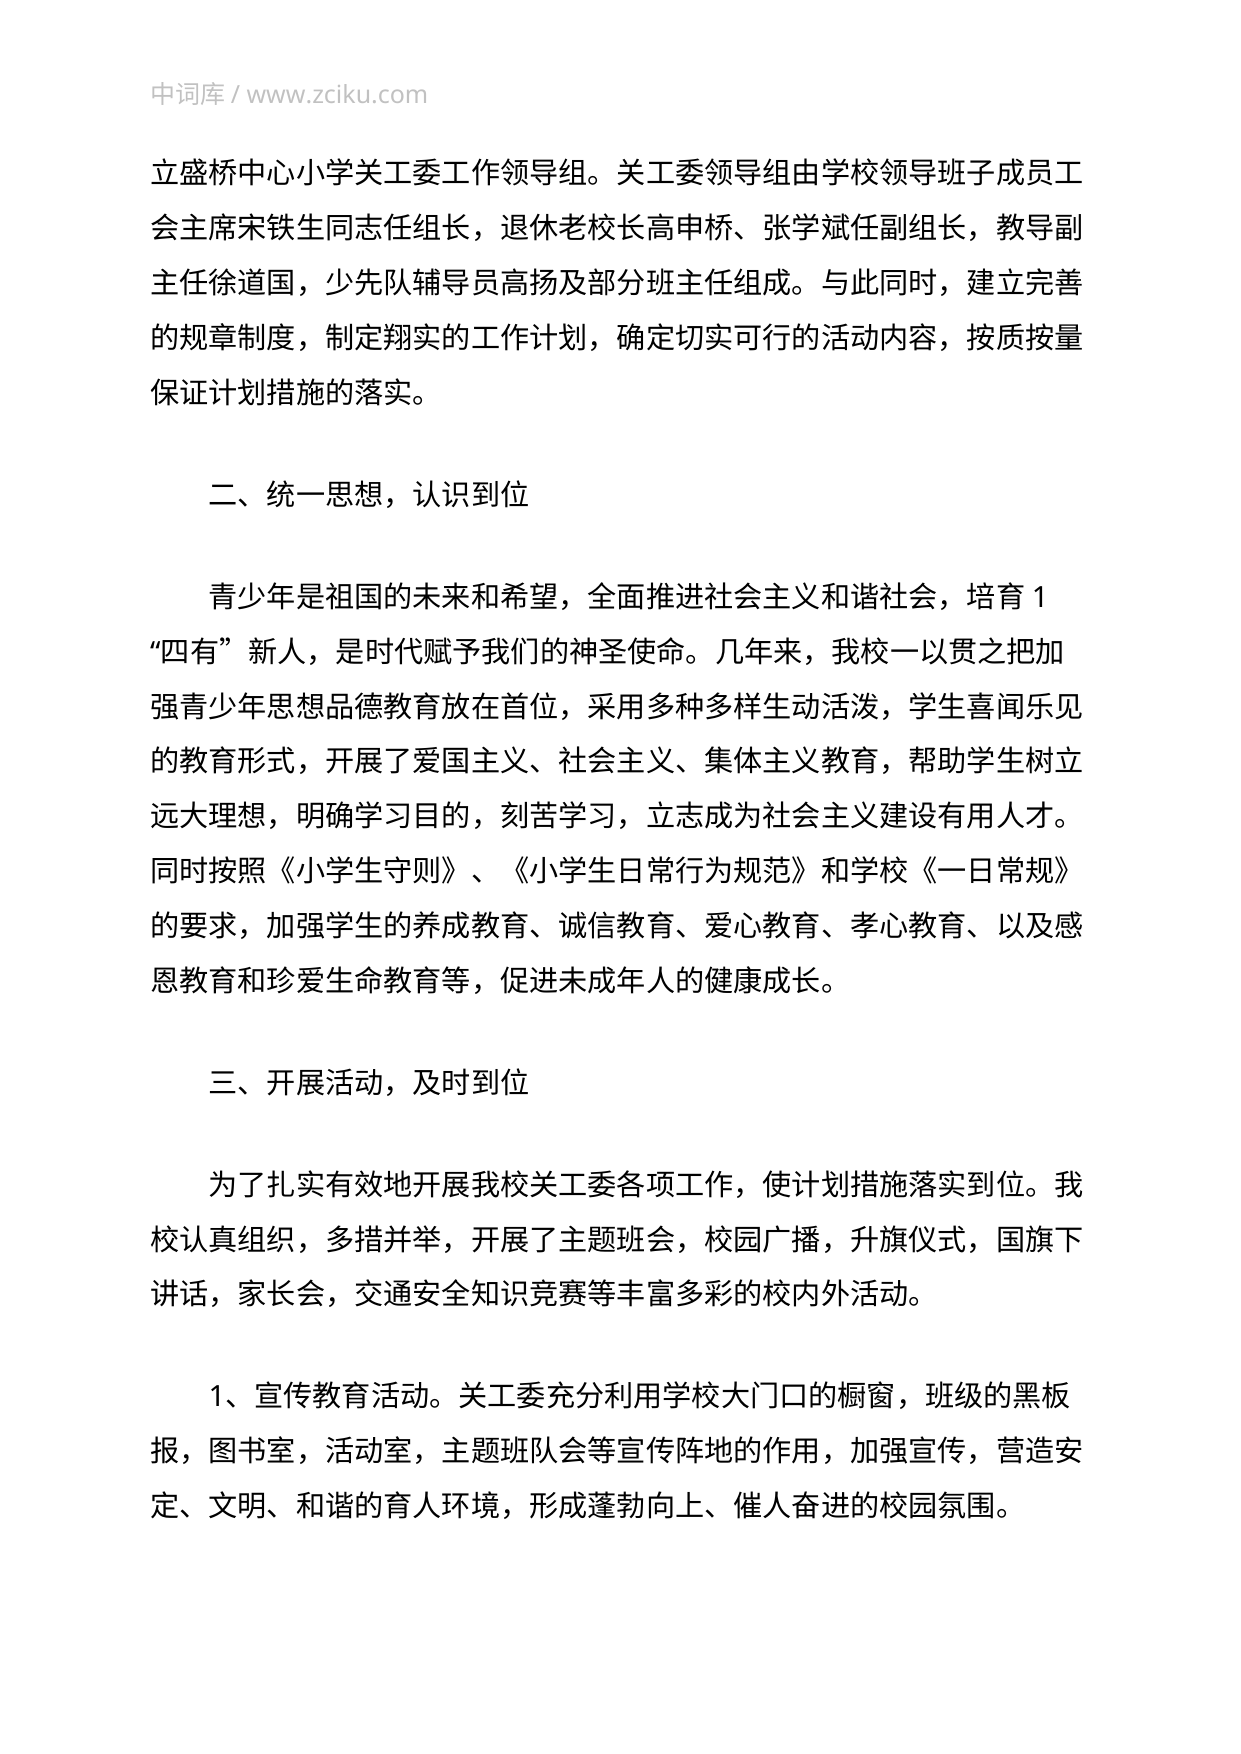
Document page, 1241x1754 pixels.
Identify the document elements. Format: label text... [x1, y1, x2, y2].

text 青少年是祖国的未来和希望，全面推进社会主义和谐社会，培育 1 “四有”新人，是时代赋予我们的神圣使命。几年来，我校一以贯之把加强青少年思想品德教育放在首位，采用多种多样生动活泼，学生喜闻乐见的教育形式，开展了爱国主义、社会主义、集体主义教育，帮助学生树立远大理想，明确学习目的，刻苦学习，立志成为社会主义建设有用人才。同时按照《小学生守则》、《小学生日常行为规范》和学校《一日常规》的要求，加强学生的养成教育、诚信教育、爱心教育、孝心教育、以及感恩教育和珍爱生命教育等，促进未成年人的健康成长。 [150, 573, 1090, 1000]
text 二、统一思想，认识到位 [150, 471, 1090, 514]
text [150, 150, 1090, 412]
text 为了扎实有效地开展我校关工委各项工作，使计划措施落实到位。我校认真组织，多措并举，开展了主题班会，校园广播，升旗仪式，国旗下讲话，家长会，交通安全知识竞赛等丰富多彩的校内外活动。 [150, 1161, 1090, 1313]
text 1、宣传教育活动。关工委充分利用学校大门口的橱窗，班级的黑板报，图书室，活动室，主题班队会等宣传阵地的作用，加强宣传，营造安定、文明、和谐的育人环境，形成蓬勃向上、催人奋进的校园氛围。 [150, 1373, 1090, 1525]
text 三、开展活动，及时到位 [150, 1059, 1090, 1102]
